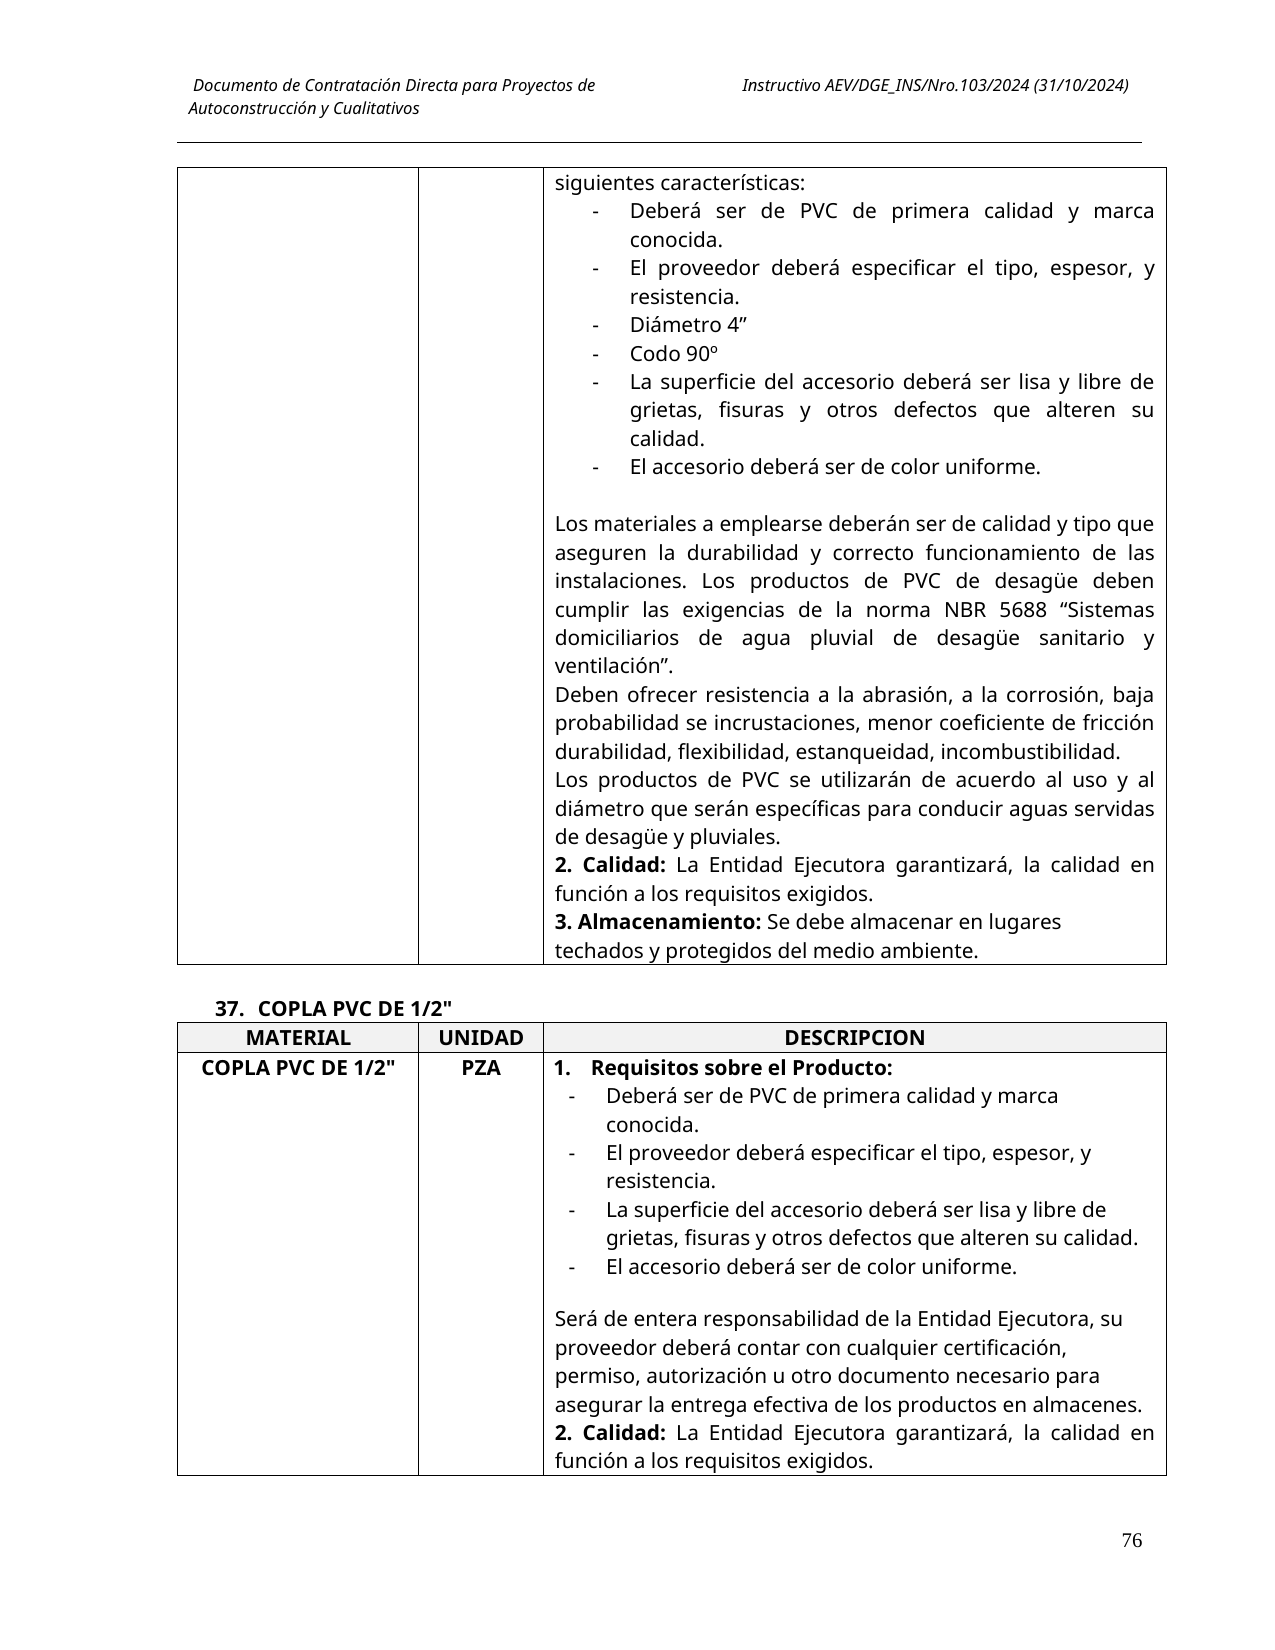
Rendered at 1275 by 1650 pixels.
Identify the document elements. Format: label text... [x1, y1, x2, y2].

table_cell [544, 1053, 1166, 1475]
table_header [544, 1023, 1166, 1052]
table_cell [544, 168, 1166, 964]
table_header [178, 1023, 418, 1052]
list COPLA PVC DE 1/2" [215, 994, 1142, 1022]
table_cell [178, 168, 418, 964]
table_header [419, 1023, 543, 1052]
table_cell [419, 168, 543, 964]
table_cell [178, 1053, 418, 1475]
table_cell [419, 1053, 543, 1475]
